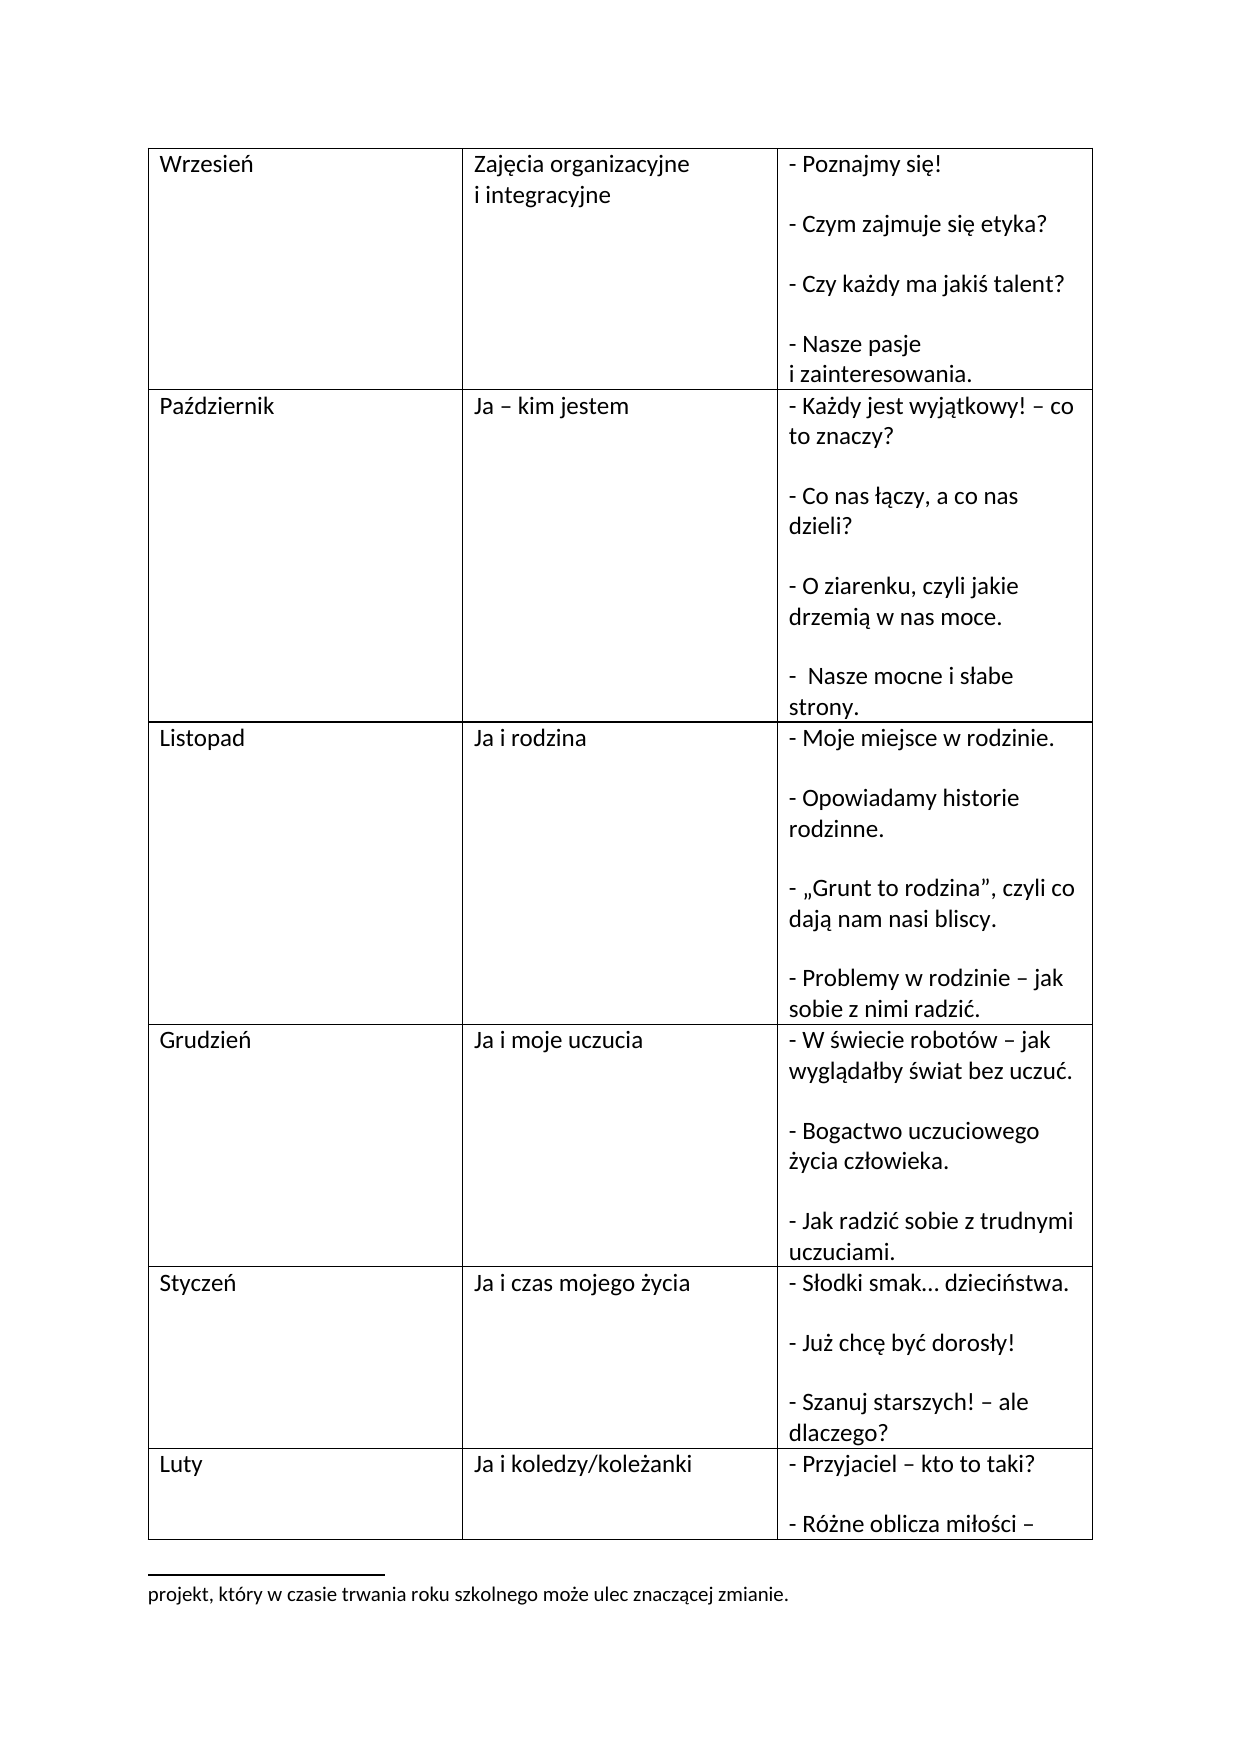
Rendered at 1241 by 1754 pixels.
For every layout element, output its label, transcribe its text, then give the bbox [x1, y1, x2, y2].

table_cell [778, 1449, 1092, 1539]
table_cell - Każdy jest wyjątkowy! – co to znaczy? - Co nas łączy, a co nas dzieli? - O ziarenku, czyli jakie drzemią w nas moce. - Nasze mocne i słabe strony. [778, 390, 1092, 721]
table_cell Styczeń [149, 1267, 462, 1448]
table_cell Luty [149, 1449, 462, 1539]
table_cell Grudzień [149, 1025, 462, 1266]
table_cell - W świecie robotów – jak wyglądałby świat bez uczuć. - Bogactwo uczuciowego życia człowieka. - Jak radzić sobie z trudnymi uczuciami. [778, 1025, 1092, 1266]
table_header Zajęcia organizacyjne i integracyjne [463, 149, 777, 389]
table_header Wrzesień [149, 149, 462, 389]
table_cell Ja – kim jestem [463, 390, 777, 721]
table_cell Ja i rodzina [463, 723, 777, 1024]
table_cell Październik [149, 390, 462, 721]
table_cell Ja i moje uczucia [463, 1025, 777, 1266]
table_cell Listopad [149, 723, 462, 1024]
table_cell Ja i czas mojego życia [463, 1267, 777, 1448]
table_header - Poznajmy się! - Czym zajmuje się etyka? - Czy każdy ma jakiś talent? - Nasze pasje i zainteresowania. [778, 149, 1092, 389]
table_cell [463, 1449, 777, 1539]
table_cell - Moje miejsce w rodzinie. - Opowiadamy historie rodzinne. - „Grunt to rodzina”, czyli co dają nam nasi bliscy. - Problemy w rodzinie – jak sobie z nimi radzić. [778, 723, 1092, 1024]
table_cell - Słodki smak… dzieciństwa. - Już chcę być dorosły! - Szanuj starszych! – ale dlaczego? [778, 1267, 1092, 1448]
